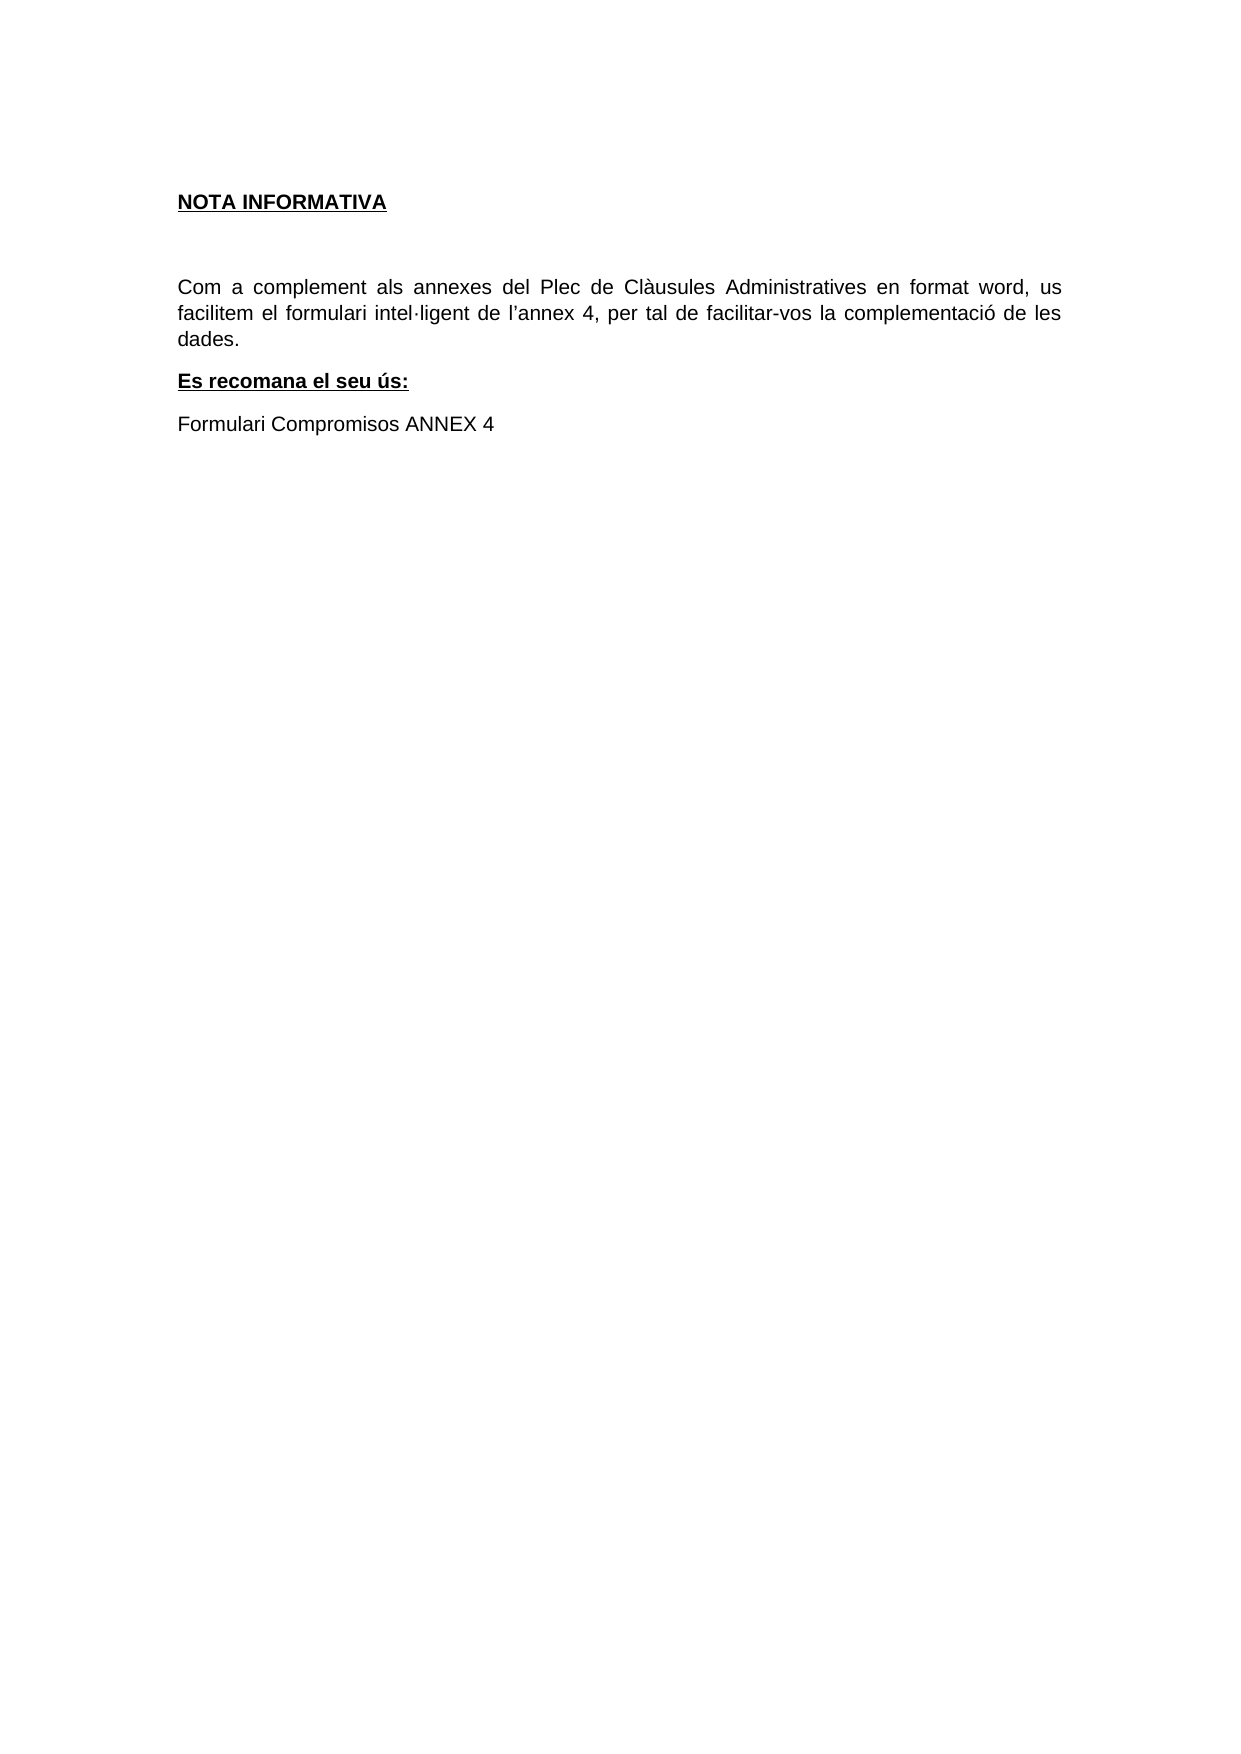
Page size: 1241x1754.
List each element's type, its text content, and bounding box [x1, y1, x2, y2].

text NOTA INFORMATIVA [177, 190, 1063, 214]
text Com a complement als annexes del Plec de Clàusules Administratives en format word, us facilitem el formulari intel·ligent de l’annex 4, per tal de facilitar-vos la complementació de les dades. [177, 275, 1063, 351]
text Es recomana el seu ús: [177, 369, 1063, 393]
text Formulari Compromisos ANNEX 4 [177, 412, 1063, 436]
